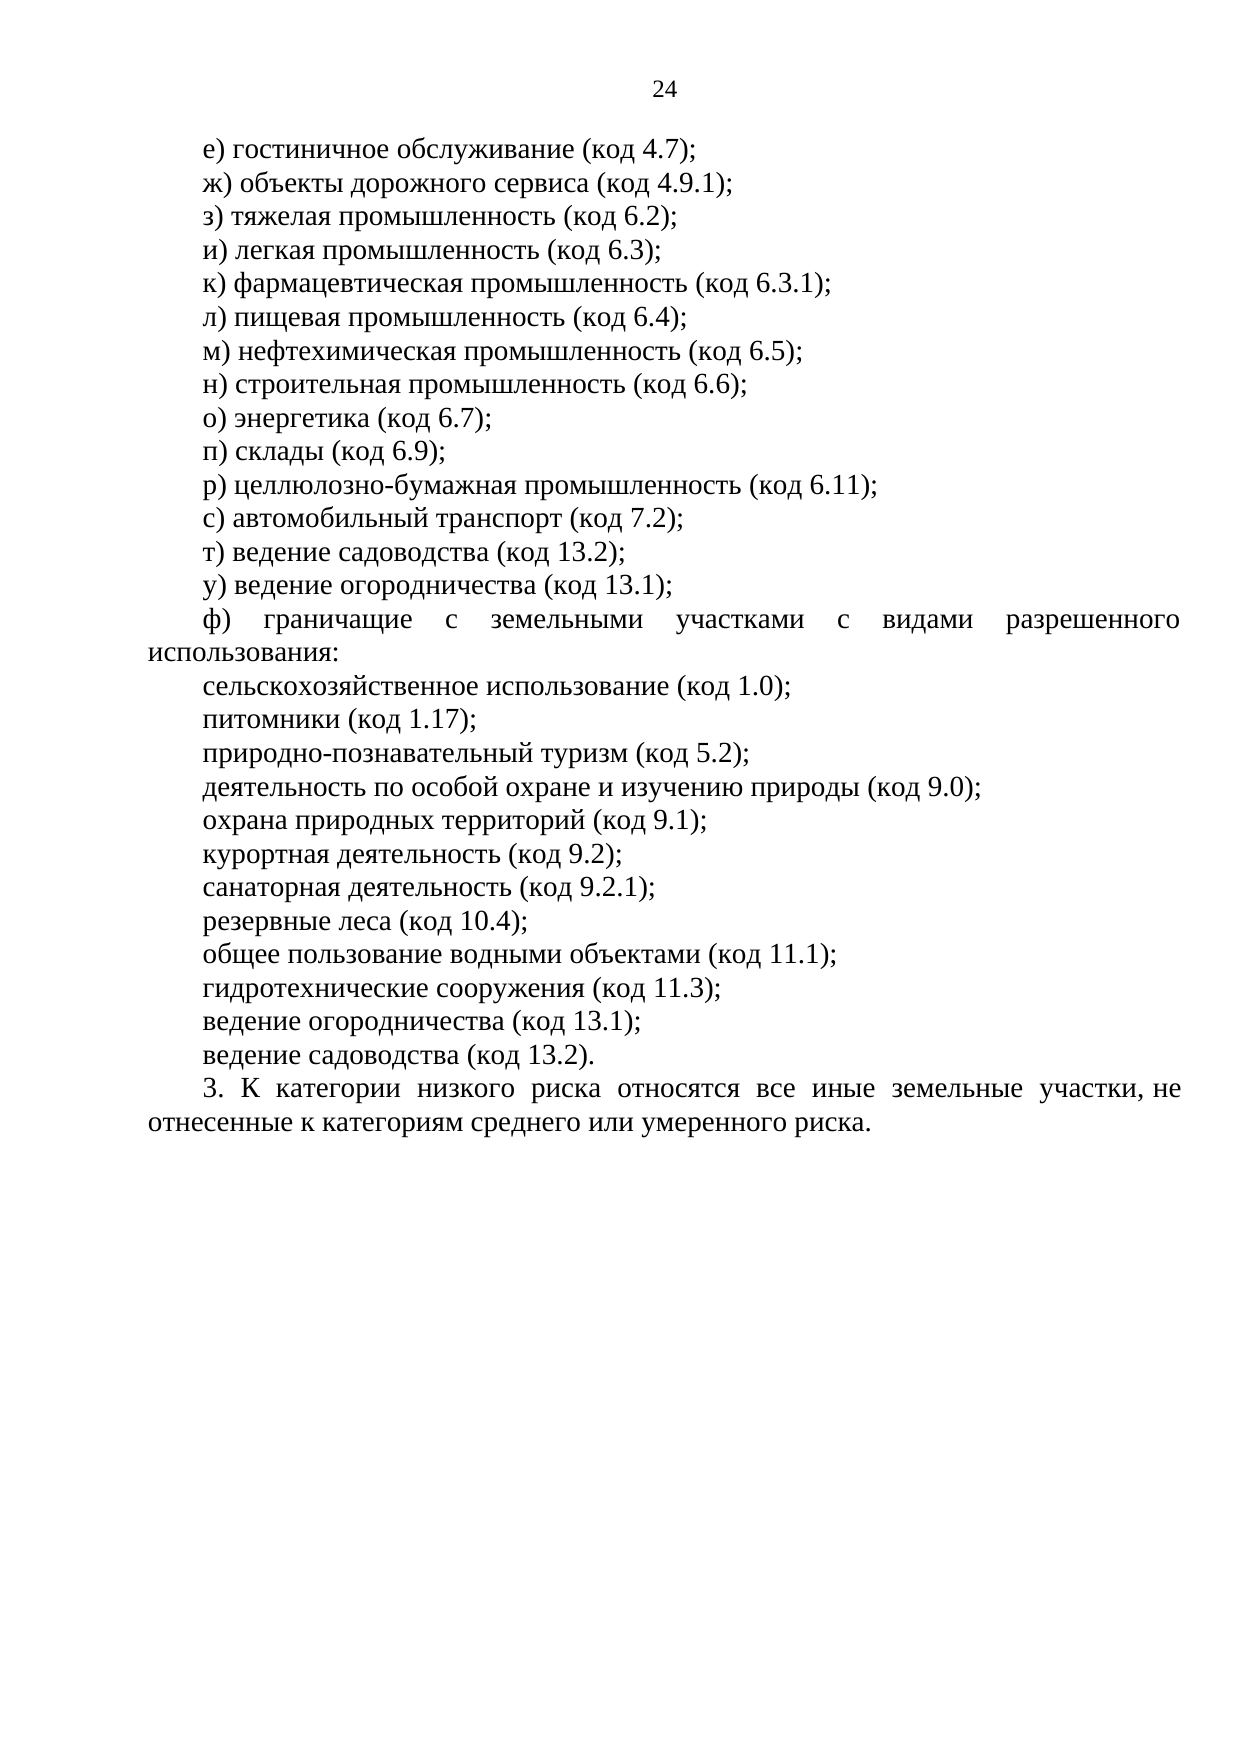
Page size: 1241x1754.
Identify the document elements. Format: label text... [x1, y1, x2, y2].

text 3.​ К категории низкого риска относятся все иные земельные участки, не отнесенные к категориям среднего или умеренного риска. [148, 1071, 1181, 1138]
text с) автомобильный транспорт (код 7.2); [148, 500, 1181, 534]
text р) целлюлозно-бумажная промышленность (код 6.11); [148, 467, 1181, 500]
text ж) объекты дорожного сервиса (код 4.9.1); [148, 165, 1181, 198]
text гидротехнические сооружения (код 11.3); [148, 970, 1181, 1003]
text охрана природных территорий (код 9.1); [148, 802, 1181, 836]
text питомники (код 1.17); [148, 702, 1181, 735]
text общее пользование водными объектами (код 11.1); [148, 936, 1181, 970]
text природно-познавательный туризм (код 5.2); [148, 735, 1181, 769]
text ведение садоводства (код 13.2). [148, 1037, 1181, 1071]
text санаторная деятельность (код 9.2.1); [148, 869, 1181, 903]
text п) склады (код 6.9); [148, 433, 1181, 467]
text т) ведение садоводства (код 13.2); [148, 534, 1181, 567]
text м) нефтехимическая промышленность (код 6.5); [148, 333, 1181, 366]
text у) ведение огородничества (код 13.1); [148, 567, 1181, 601]
text е) гостиничное обслуживание (код 4.7); [148, 131, 1181, 165]
text курортная деятельность (код 9.2); [148, 836, 1181, 869]
text л) пищевая промышленность (код 6.4); [148, 299, 1181, 333]
text и) легкая промышленность (код 6.3); [148, 232, 1181, 266]
text ведение огородничества (код 13.1); [148, 1003, 1181, 1037]
text о) энергетика (код 6.7); [148, 400, 1181, 433]
text н) строительная промышленность (код 6.6); [148, 366, 1181, 400]
text к) фармацевтическая промышленность (код 6.3.1); [148, 266, 1181, 299]
text деятельность по особой охране и изучению природы (код 9.0); [148, 769, 1181, 802]
text резервные леса (код 10.4); [148, 903, 1181, 936]
text з) тяжелая промышленность (код 6.2); [148, 198, 1181, 232]
text сельскохозяйственное использование (код 1.0); [148, 668, 1181, 702]
text ф) граничащие с земельными участками с видами разрешенного использования: [148, 601, 1181, 668]
